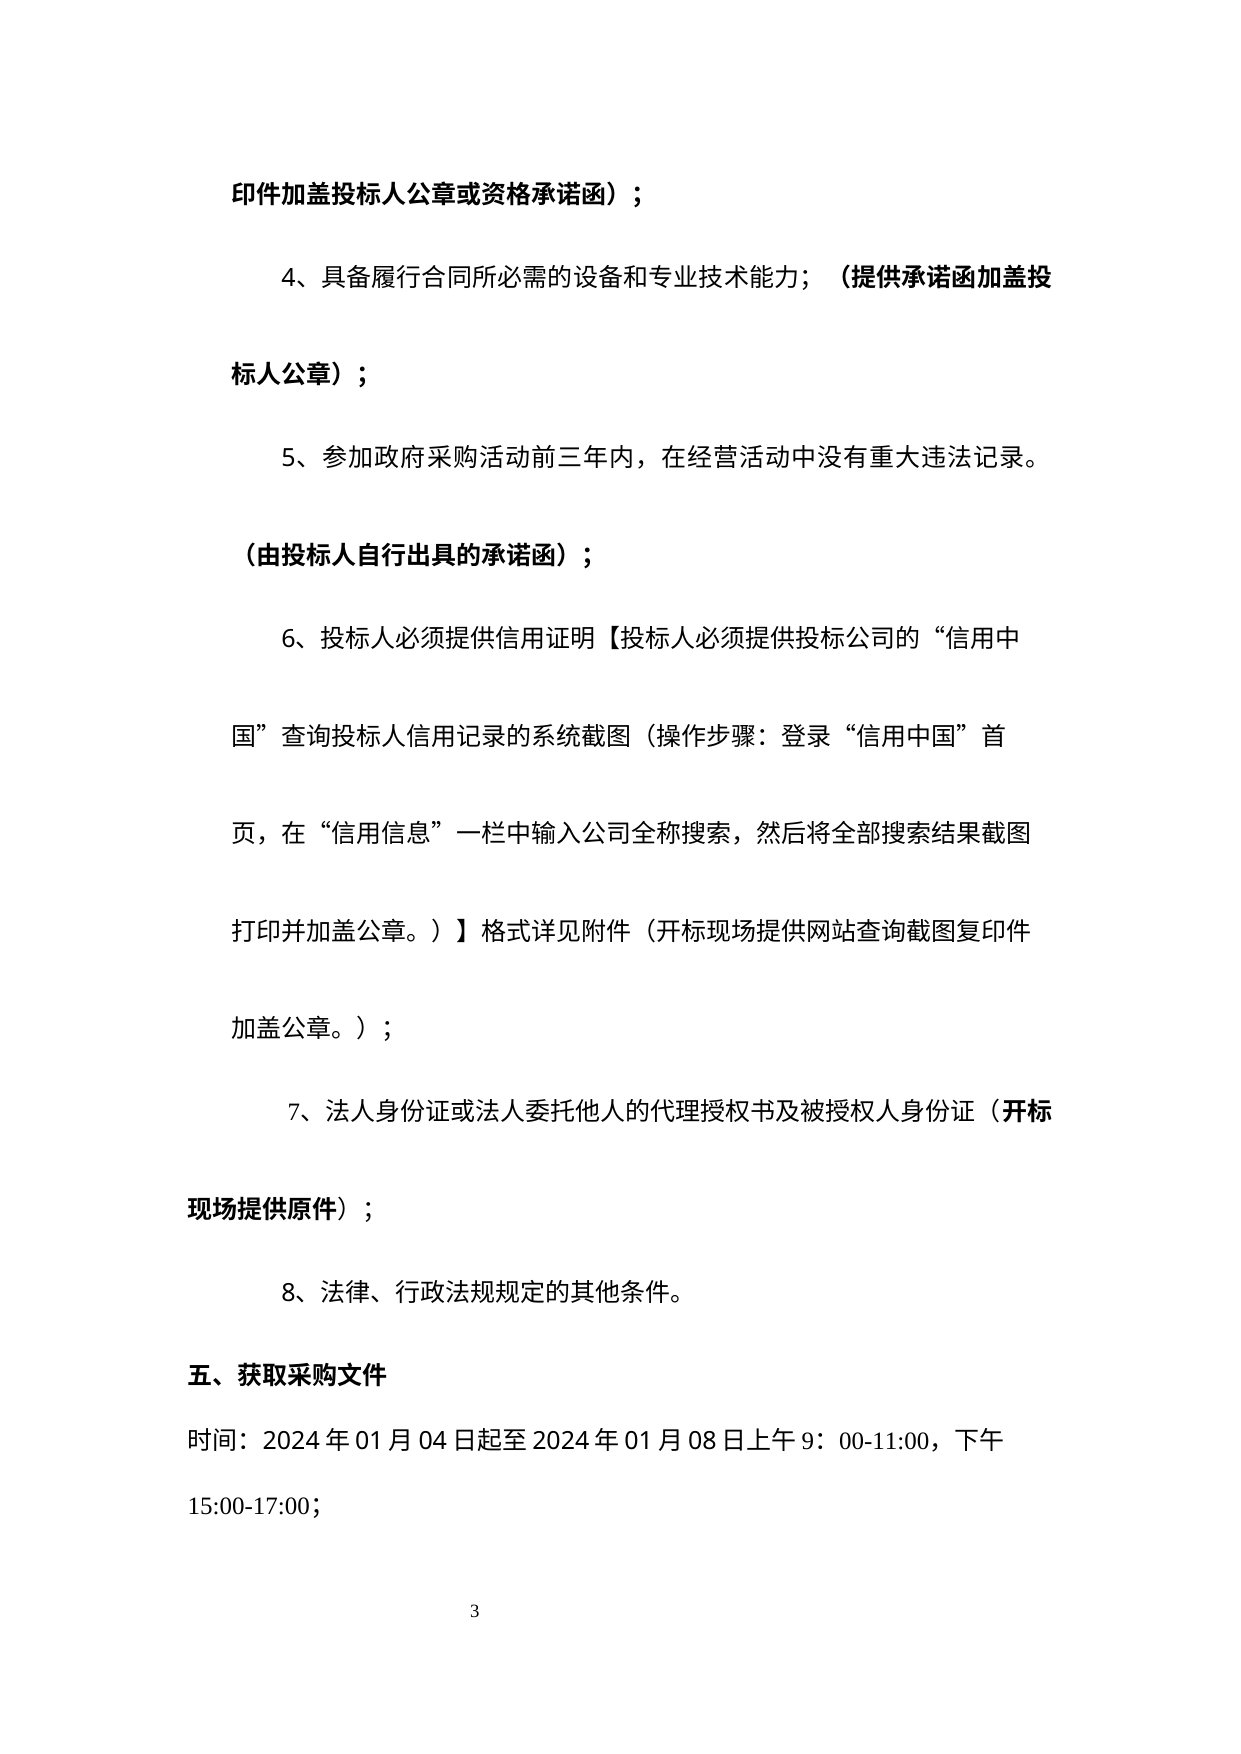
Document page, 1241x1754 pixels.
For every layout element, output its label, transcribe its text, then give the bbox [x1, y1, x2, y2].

list 时间：2024年01月04日起至2024年01月08日上午9：00-11:00，下午15:00-17:00； [187, 1406, 1053, 1536]
list 6、投标人必须提供信用证明【投标人必须提供投标公司的“信用中国”查询投标人信用记录的系统截图（操作步骤：登录“信用中国”首页，在“信用信息”一栏中输入公司全称搜索，然后将全部搜索结果截图打印并加盖公章。）】格式详见附件（开标现场提供网站查询截图复印件加盖公章。）； [231, 604, 1053, 1059]
list 获取采购文件 [187, 1341, 1053, 1406]
list 8、法律、行政法规规定的其他条件。 [231, 1258, 1053, 1323]
list 4、具备履行合同所必需的设备和专业技术能力；（提供承诺函加盖投标人公章）； [231, 243, 1053, 405]
list 5、参加政府采购活动前三年内，在经营活动中没有重大违法记录。（由投标人自行出具的承诺函）； [231, 423, 1053, 586]
list 7、法人身份证或法人委托他人的代理授权书及被授权人身份证（开标现场提供原件）； [187, 1077, 1053, 1240]
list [231, 160, 1053, 225]
